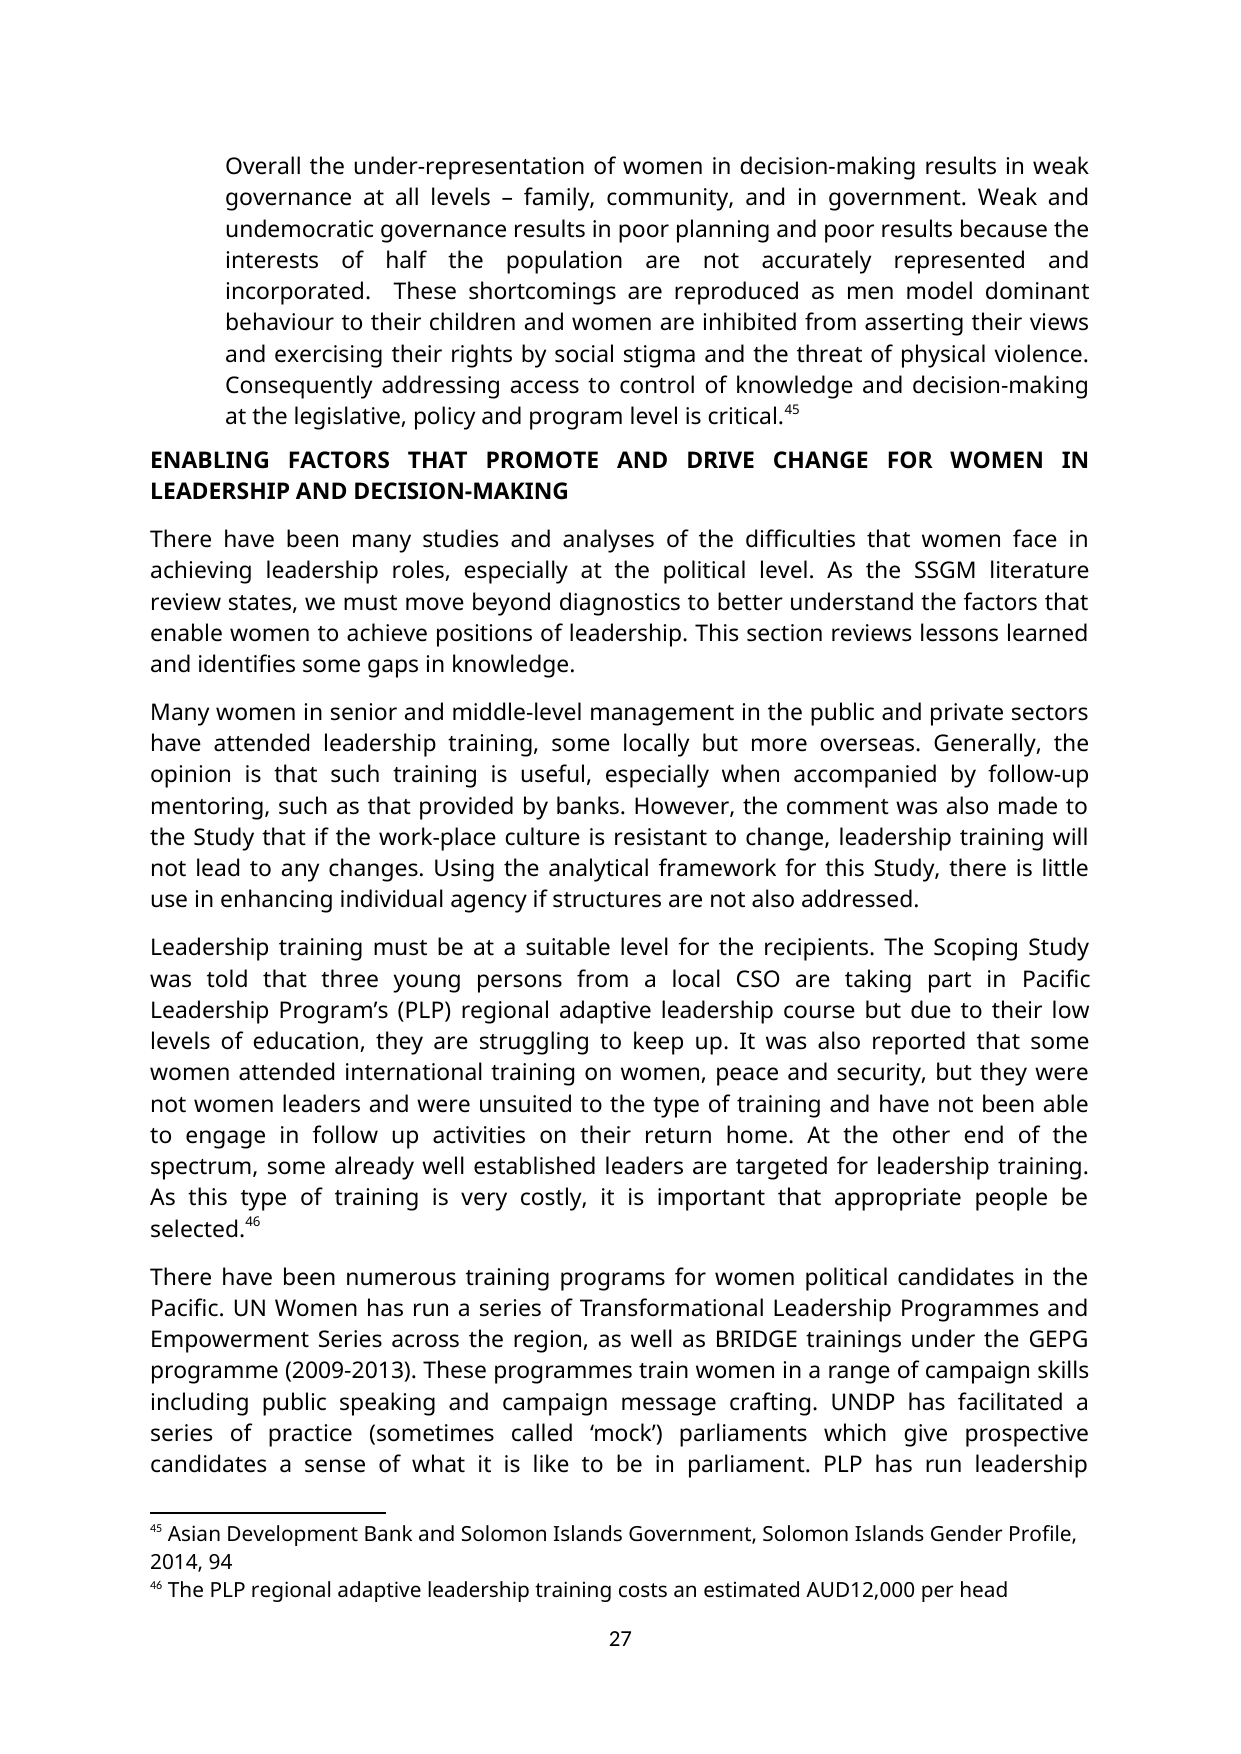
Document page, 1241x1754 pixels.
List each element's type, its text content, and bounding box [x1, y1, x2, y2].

text Many women in senior and middle-level management in the public and private sectors have attended leadership training, some locally but more overseas. Generally, the opinion is that such training is useful, especially when accompanied by follow-up mentoring, such as that provided by banks. However, the comment was also made to the Study that if the work-place culture is resistant to change, leadership training will not lead to any changes. Using the analytical framework for this Study, there is little use in enhancing individual agency if structures are not also addressed. [150, 696, 1090, 914]
text ENABLING FACTORS THAT PROMOTE AND DRIVE CHANGE FOR WOMEN IN LEADERSHIP AND DECISION-MAKING [150, 444, 1090, 506]
text Overall the under-representation of women in decision-making results in weak governance at all levels – family, community, and in government. Weak and undemocratic governance results in poor planning and poor results because the interests of half the population are not accurately represented and incorporated. These shortcomings are reproduced as men model dominant behaviour to their children and women are inhibited from asserting their views and exercising their rights by social stigma and the threat of physical violence. Consequently addressing access to control of knowledge and decision-making at the legislative, policy and program level is critical. [225, 150, 1090, 431]
text Leadership training must be at a suitable level for the recipients. The Scoping Study was told that three young persons from a local CSO are taking part in Pacific Leadership Program’s (PLP) regional adaptive leadership course but due to their low levels of education, they are struggling to keep up. It was also reported that some women attended international training on women, peace and security, but they were not women leaders and were unsuited to the type of training and have not been able to engage in follow up activities on their return home. At the other end of the spectrum, some already well established leaders are targeted for leadership training. As this type of training is very costly, it is important that appropriate people be selected. [150, 931, 1090, 1244]
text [150, 1260, 1090, 1479]
text There have been many studies and analyses of the difficulties that women face in achieving leadership roles, especially at the political level. As the SSGM literature review states, we must move beyond diagnostics to better understand the factors that enable women to achieve positions of leadership. This section reviews lessons learned and identifies some gaps in knowledge. [150, 523, 1090, 679]
